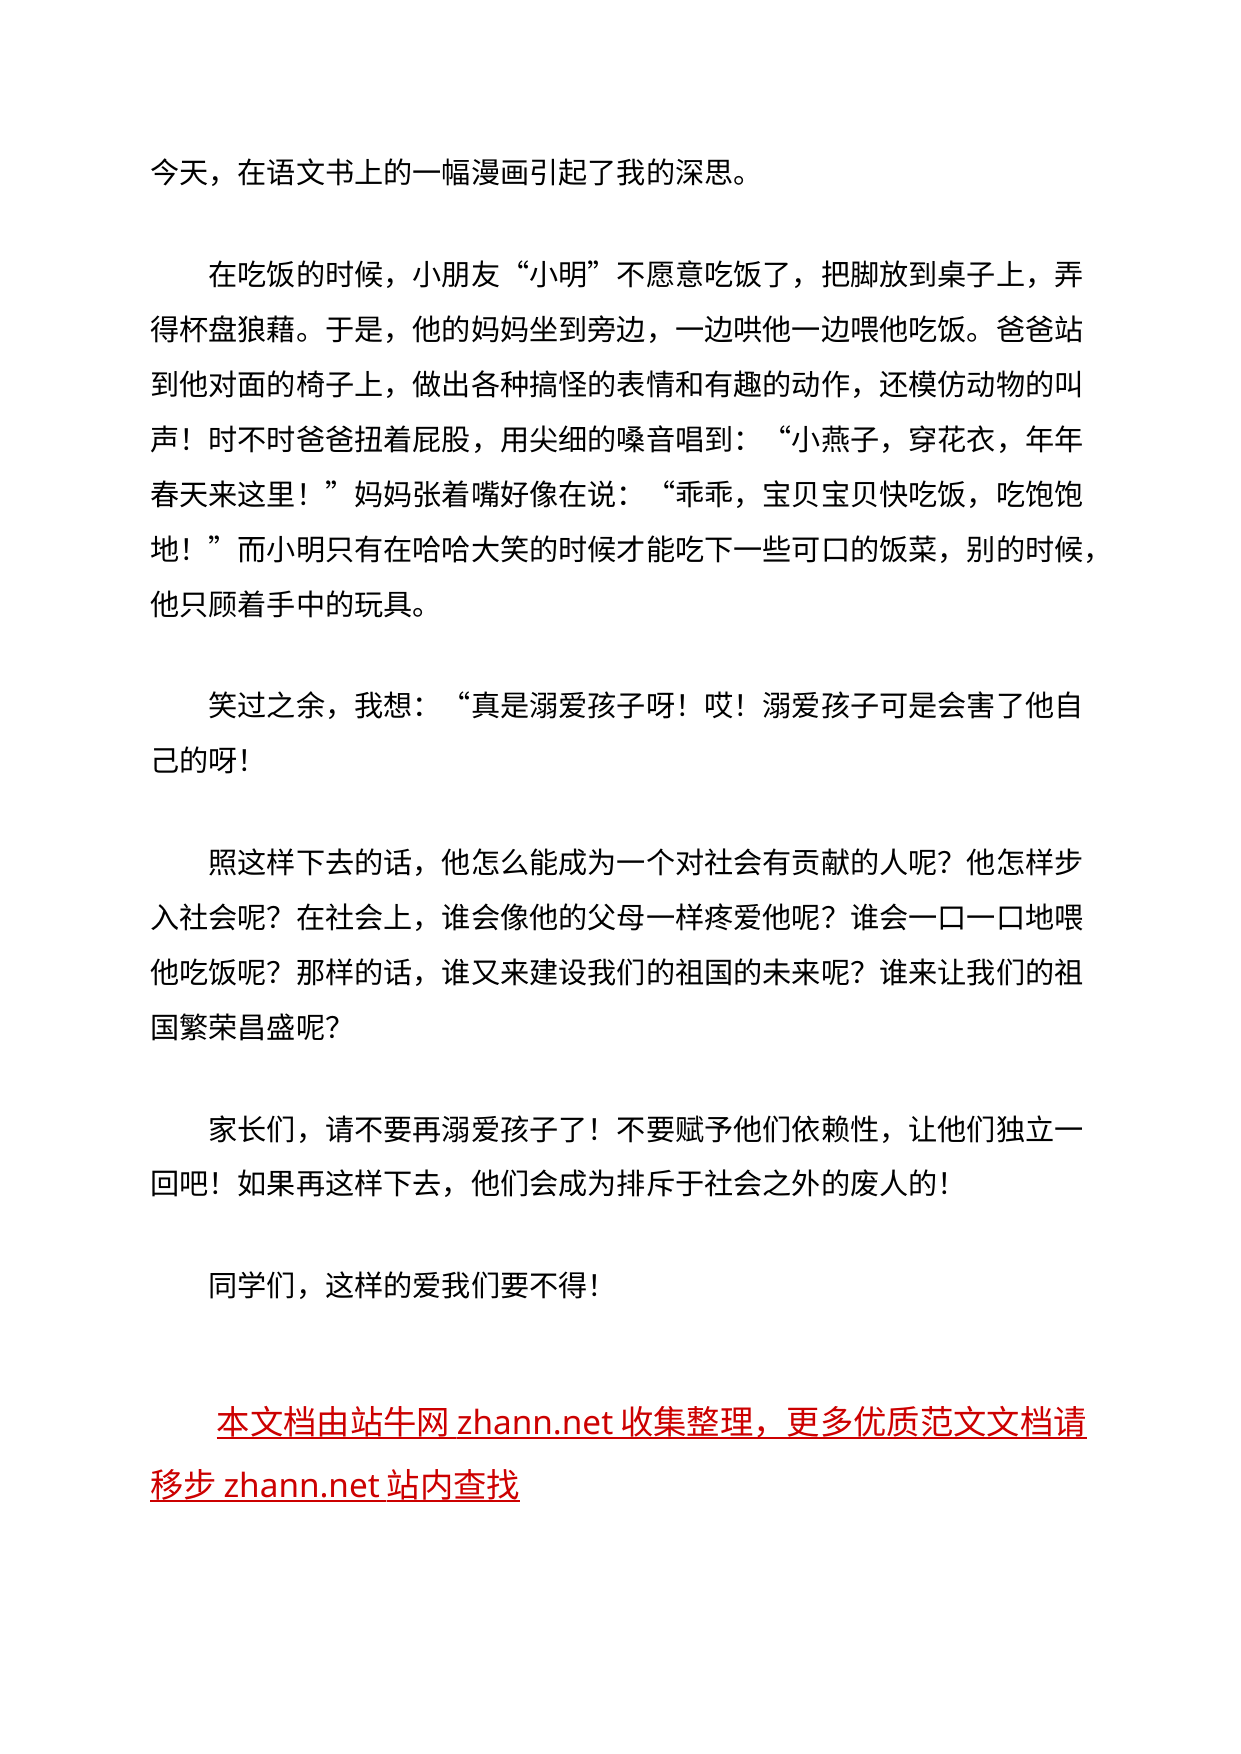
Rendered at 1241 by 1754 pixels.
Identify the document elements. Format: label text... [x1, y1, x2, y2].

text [150, 150, 1090, 192]
text 本文档由站牛网zhann.net收集整理，更多优质范文文档请移步zhann.net站内查找 [150, 1396, 1090, 1507]
text 照这样下去的话，他怎么能成为一个对社会有贡献的人呢？他怎样步入社会呢？在社会上，谁会像他的父母一样疼爱他呢？谁会一口一口地喂他吃饭呢？那样的话，谁又来建设我们的祖国的未来呢？谁来让我们的祖国繁荣昌盛呢？ [150, 839, 1090, 1047]
text 同学们，这样的爱我们要不得！ [150, 1263, 1090, 1305]
text 笑过之余，我想：“真是溺爱孩子呀！哎！溺爱孩子可是会害了他自己的呀！ [150, 683, 1090, 780]
text 在吃饭的时候，小朋友“小明”不愿意吃饭了，把脚放到桌子上，弄得杯盘狼藉。于是，他的妈妈坐到旁边，一边哄他一边喂他吃饭。爸爸站到他对面的椅子上，做出各种搞怪的表情和有趣的动作，还模仿动物的叫声！时不时爸爸扭着屁股，用尖细的嗓音唱到：“小燕子，穿花衣，年年春天来这里！”妈妈张着嘴好像在说：“乖乖，宝贝宝贝快吃饭，吃饱饱地！”而小明只有在哈哈大笑的时候才能吃下一些可口的饭菜，别的时候，他只顾着手中的玩具。 [150, 252, 1090, 623]
text 家长们，请不要再溺爱孩子了！不要赋予他们依赖性，让他们独立一回吧！如果再这样下去，他们会成为排斥于社会之外的废人的！ [150, 1106, 1090, 1203]
